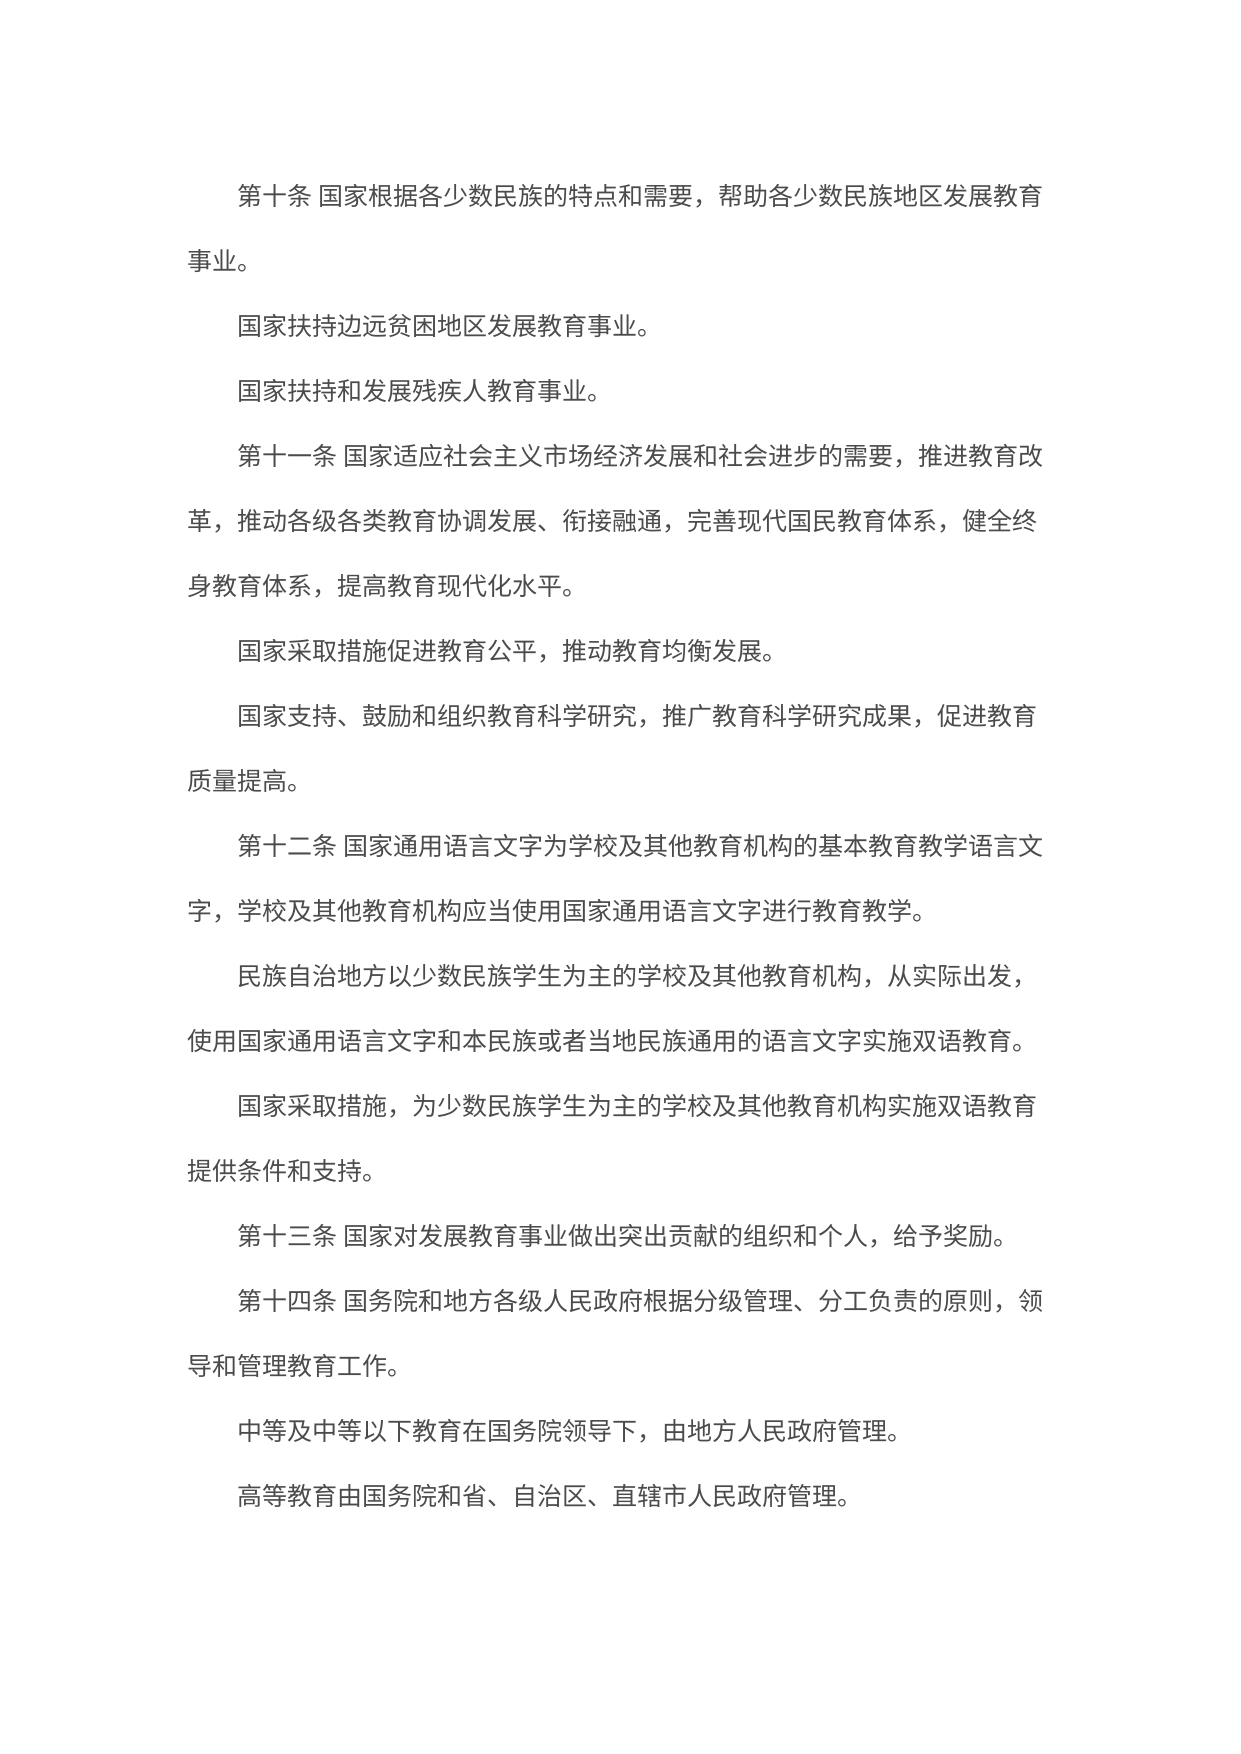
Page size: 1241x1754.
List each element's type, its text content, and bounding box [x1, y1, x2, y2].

text 国家扶持边远贫困地区发展教育事业。 [187, 292, 1053, 357]
text 第十四条 国务院和地方各级人民政府根据分级管理、分工负责的原则，领导和管理教育工作。 [187, 1267, 1053, 1397]
text 国家采取措施促进教育公平，推动教育均衡发展。 [187, 617, 1053, 682]
text 国家采取措施，为少数民族学生为主的学校及其他教育机构实施双语教育提供条件和支持。 [187, 1072, 1053, 1202]
text 第十三条 国家对发展教育事业做出突出贡献的组织和个人，给予奖励。 [187, 1202, 1053, 1267]
text 第十条 国家根据各少数民族的特点和需要，帮助各少数民族地区发展教育事业。 [187, 162, 1053, 292]
text 民族自治地方以少数民族学生为主的学校及其他教育机构，从实际出发，使用国家通用语言文字和本民族或者当地民族通用的语言文字实施双语教育。 [187, 942, 1053, 1072]
text 高等教育由国务院和省、自治区、直辖市人民政府管理。 [187, 1462, 1053, 1527]
text 国家支持、鼓励和组织教育科学研究，推广教育科学研究成果，促进教育质量提高。 [187, 682, 1053, 812]
text 中等及中等以下教育在国务院领导下，由地方人民政府管理。 [187, 1397, 1053, 1462]
text 国家扶持和发展残疾人教育事业。 [187, 357, 1053, 422]
text 第十一条 国家适应社会主义市场经济发展和社会进步的需要，推进教育改革，推动各级各类教育协调发展、衔接融通，完善现代国民教育体系，健全终身教育体系，提高教育现代化水平。 [187, 422, 1053, 617]
text 第十二条 国家通用语言文字为学校及其他教育机构的基本教育教学语言文字，学校及其他教育机构应当使用国家通用语言文字进行教育教学。 [187, 812, 1053, 942]
